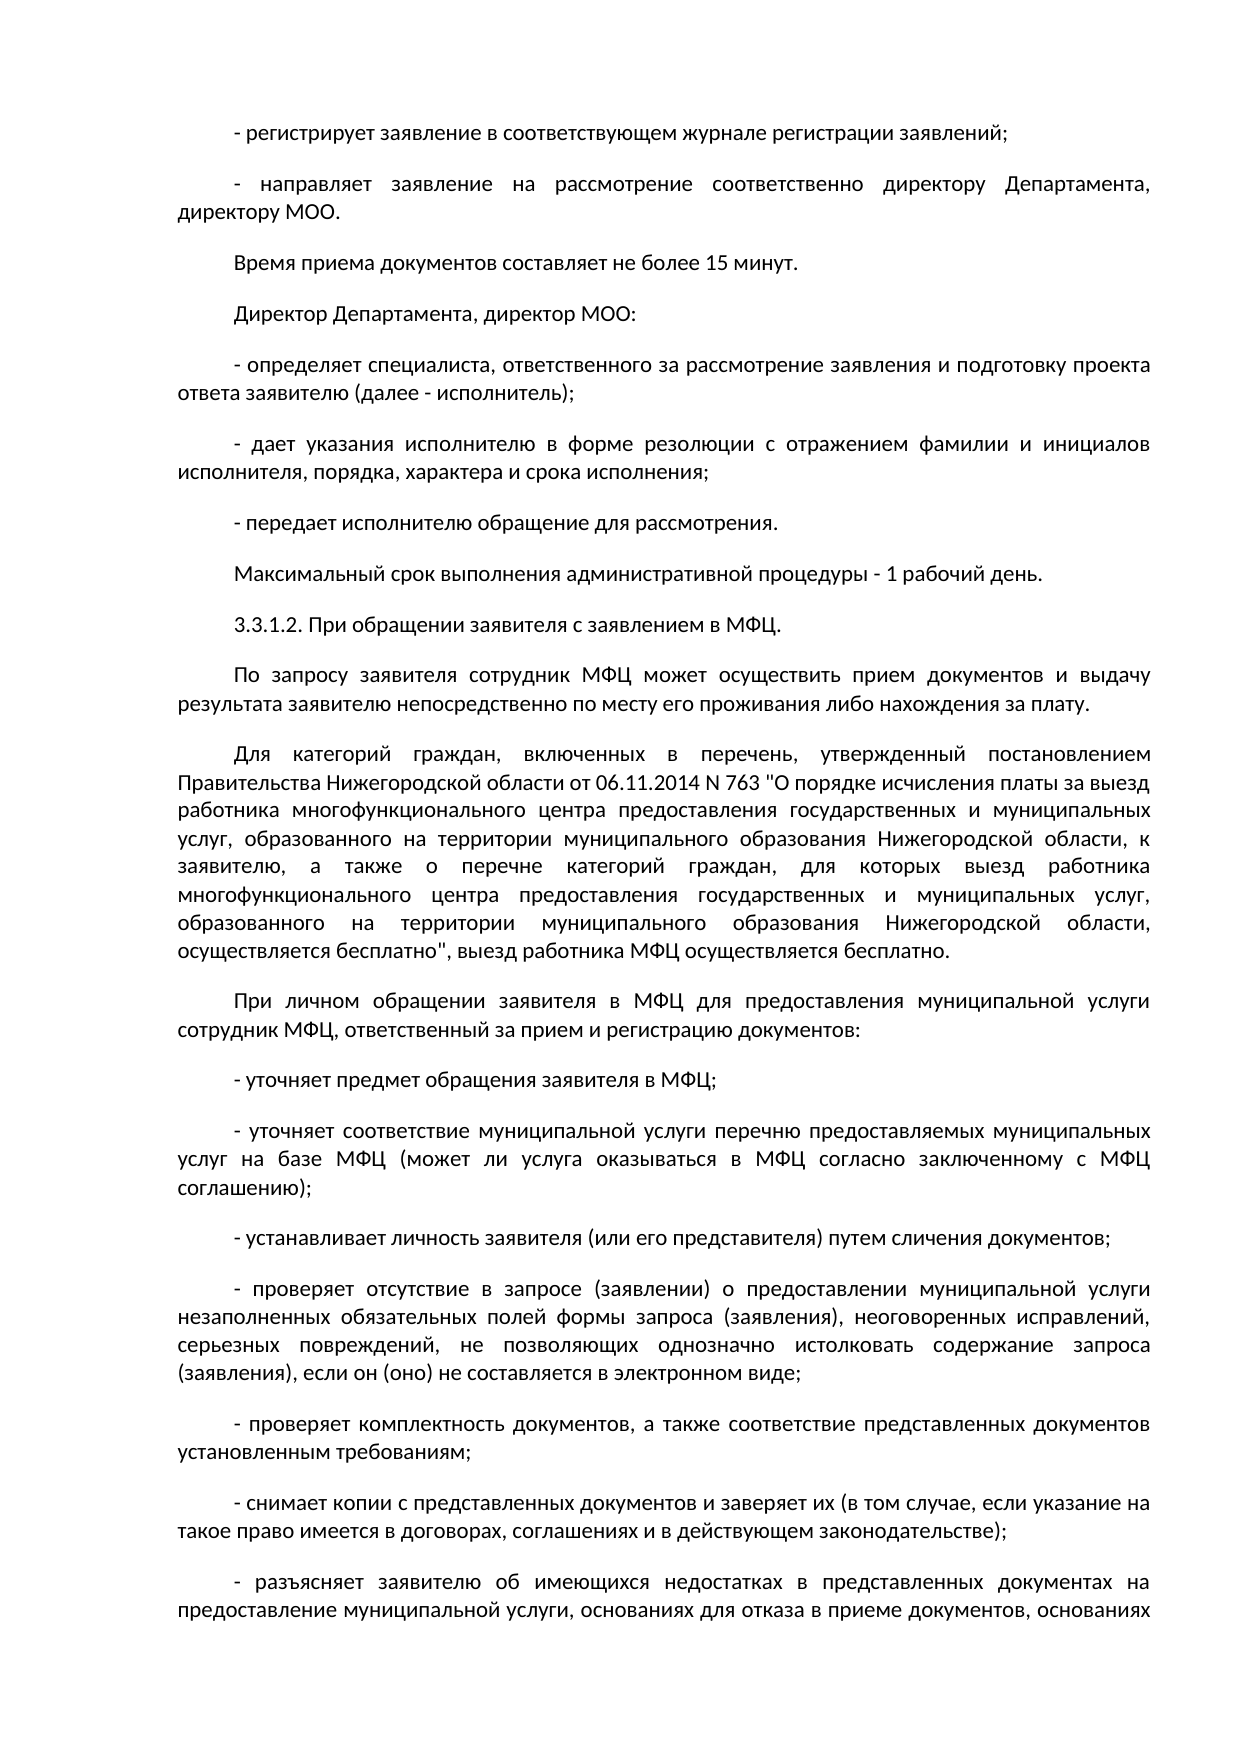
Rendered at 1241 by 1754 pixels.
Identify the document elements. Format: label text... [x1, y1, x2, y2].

text Директор Департамента, директор МОО: [177, 299, 1152, 327]
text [177, 1567, 1152, 1623]
text - проверяет отсутствие в запросе (заявлении) о предоставлении муниципальной услуги незаполненных обязательных полей формы запроса (заявления), неоговоренных исправлений, серьезных повреждений, не позволяющих однозначно истолковать содержание запроса (заявления), если он (оно) не составляется в электронном виде; [177, 1274, 1152, 1387]
text - снимает копии с представленных документов и заверяет их (в том случае, если указание на такое право имеется в договорах, соглашениях и в действующем законодательстве); [177, 1488, 1152, 1544]
text Время приема документов составляет не более 15 минут. [177, 248, 1152, 276]
text - регистрирует заявление в соответствующем журнале регистрации заявлений; [177, 118, 1152, 146]
text - проверяет комплектность документов, а также соответствие представленных документов установленным требованиям; [177, 1409, 1152, 1466]
text При личном обращении заявителя в МФЦ для предоставления муниципальной услуги сотрудник МФЦ, ответственный за прием и регистрацию документов: [177, 987, 1152, 1043]
text 3.3.1.2. При обращении заявителя с заявлением в МФЦ. [177, 610, 1152, 638]
text - дает указания исполнителю в форме резолюции с отражением фамилии и инициалов исполнителя, порядка, характера и срока исполнения; [177, 429, 1152, 485]
text По запросу заявителя сотрудник МФЦ может осуществить прием документов и выдачу результата заявителю непосредственно по месту его проживания либо нахождения за плату. [177, 661, 1152, 717]
text Максимальный срок выполнения административной процедуры - 1 рабочий день. [177, 559, 1152, 587]
text - передает исполнителю обращение для рассмотрения. [177, 508, 1152, 536]
text - устанавливает личность заявителя (или его представителя) путем сличения документов; [177, 1223, 1152, 1252]
text - уточняет предмет обращения заявителя в МФЦ; [177, 1066, 1152, 1094]
text - уточняет соответствие муниципальной услуги перечню предоставляемых муниципальных услуг на базе МФЦ (может ли услуга оказываться в МФЦ согласно заключенному с МФЦ соглашению); [177, 1117, 1152, 1201]
text Для категорий граждан, включенных в перечень, утвержденный постановлением Правительства Нижегородской области от 06.11.2014 N 763 "О порядке исчисления платы за выезд работника многофункционального центра предоставления государственных и муниципальных услуг, образованного на территории муниципального образования Нижегородской области, к заявителю, а также о перечне категорий граждан, для которых выезд работника многофункционального центра предоставления государственных и муниципальных услуг, образованного на территории муниципального образования Нижегородской области, осуществляется бесплатно", выезд работника МФЦ осуществляется бесплатно. [177, 739, 1152, 964]
text - определяет специалиста, ответственного за рассмотрение заявления и подготовку проекта ответа заявителю (далее - исполнитель); [177, 350, 1152, 406]
text - направляет заявление на рассмотрение соответственно директору Департамента, директору МОО. [177, 169, 1152, 225]
